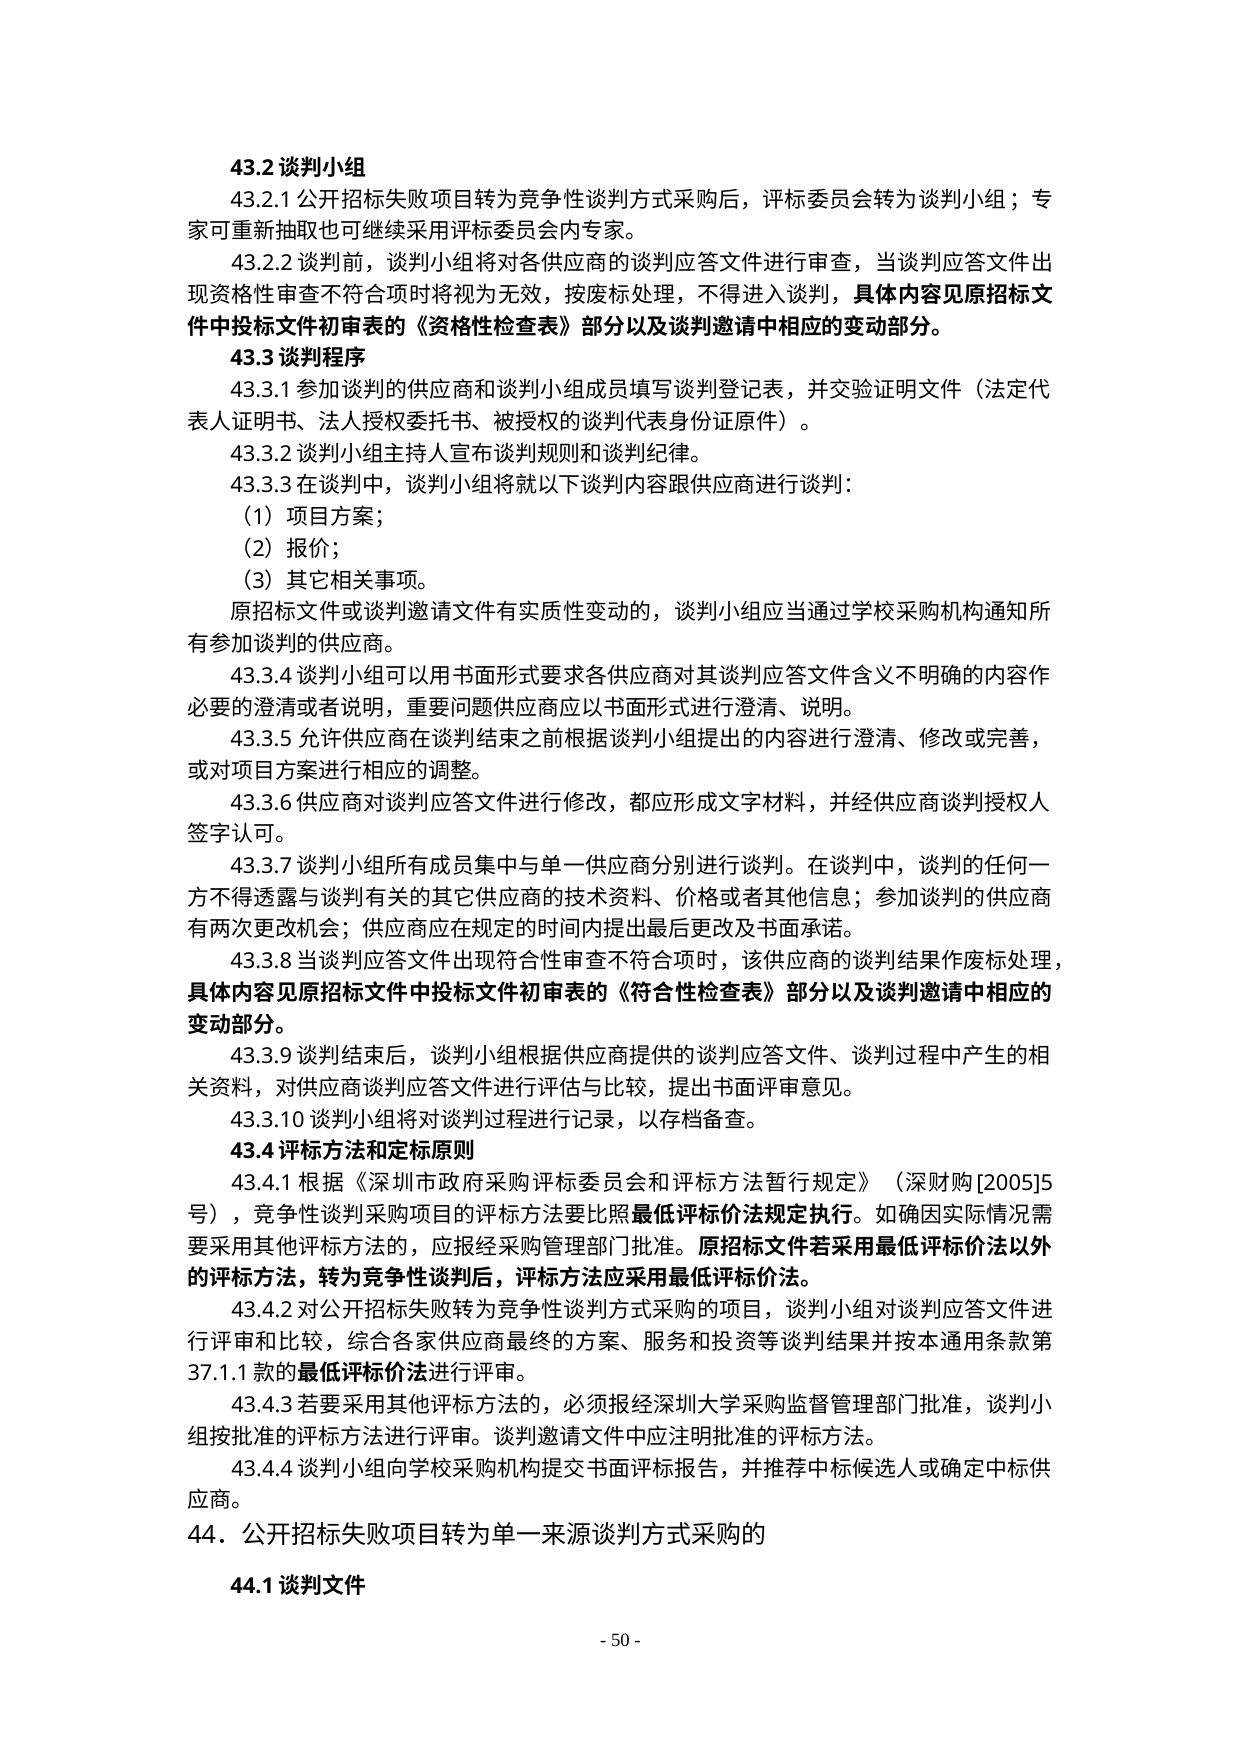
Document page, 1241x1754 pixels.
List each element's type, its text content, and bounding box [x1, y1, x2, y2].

text 43.3.7谈判小组所有成员集中与单一供应商分别进行谈判。在谈判中，谈判的任何一方不得透露与谈判有关的其它供应商的技术资料、价格或者其他信息；参加谈判的供应商有两次更改机会；供应商应在规定的时间内提出最后更改及书面承诺。 [187, 848, 1053, 943]
text 43.3.8当谈判应答文件出现符合性审查不符合项时，该供应商的谈判结果作废标处理，具体内容见原招标文件中投标文件初审表的《符合性检查表》部分以及谈判邀请中相应的变动部分。 [187, 943, 1053, 1038]
text （2）报价； [187, 531, 1053, 563]
text 43.3.6供应商对谈判应答文件进行修改，都应形成文字材料，并经供应商谈判授权人签字认可。 [187, 784, 1053, 848]
text 43.3.3在谈判中，谈判小组将就以下谈判内容跟供应商进行谈判： [187, 467, 1053, 499]
text 43.3谈判程序 [187, 340, 1053, 372]
text 43.3.5 允许供应商在谈判结束之前根据谈判小组提出的内容进行澄清、修改或完善，或对项目方案进行相应的调整。 [187, 721, 1053, 784]
text 44.1谈判文件 [187, 1568, 1053, 1600]
text （3）其它相关事项。 [187, 563, 1053, 594]
text 43.3.10谈判小组将对谈判过程进行记录，以存档备查。 [187, 1102, 1053, 1133]
text 43.4.3若要采用其他评标方法的，必须报经深圳大学采购监督管理部门批准，谈判小组按批准的评标方法进行评审。谈判邀请文件中应注明批准的评标方法。 [187, 1387, 1053, 1451]
text 43.4.1根据《深圳市政府采购评标委员会和评标方法暂行规定》（深财购[2005]5号），竞争性谈判采购项目的评标方法要比照最低评标价法规定执行。如确因实际情况需要采用其他评标方法的，应报经采购管理部门批准。原招标文件若采用最低评标价法以外的评标方法，转为竞争性谈判后，评标方法应采用最低评标价法。 [187, 1165, 1053, 1292]
text 44．公开招标失败项目转为单一来源谈判方式采购的 [187, 1514, 1053, 1550]
text 43.2谈判小组 [187, 150, 1053, 182]
text 43.3.9谈判结束后，谈判小组根据供应商提供的谈判应答文件、谈判过程中产生的相关资料，对供应商谈判应答文件进行评估与比较，提出书面评审意见。 [187, 1038, 1053, 1102]
text 43.3.2谈判小组主持人宣布谈判规则和谈判纪律。 [187, 436, 1053, 467]
text 43.2.1公开招标失败项目转为竞争性谈判方式采购后，评标委员会转为谈判小组；专家可重新抽取也可继续采用评标委员会内专家。 [187, 182, 1053, 245]
text 43.3.4谈判小组可以用书面形式要求各供应商对其谈判应答文件含义不明确的内容作必要的澄清或者说明，重要问题供应商应以书面形式进行澄清、说明。 [187, 658, 1053, 721]
text 43.2.2谈判前，谈判小组将对各供应商的谈判应答文件进行审查，当谈判应答文件出现资格性审查不符合项时将视为无效，按废标处理，不得进入谈判，具体内容见原招标文件中投标文件初审表的《资格性检查表》部分以及谈判邀请中相应的变动部分。 [187, 245, 1053, 340]
text （1）项目方案； [187, 499, 1053, 531]
text 43.3.1参加谈判的供应商和谈判小组成员填写谈判登记表，并交验证明文件（法定代表人证明书、法人授权委托书、被授权的谈判代表身份证原件）。 [187, 372, 1053, 436]
text 43.4评标方法和定标原则 [187, 1133, 1053, 1165]
text 43.4.2对公开招标失败转为竞争性谈判方式采购的项目，谈判小组对谈判应答文件进行评审和比较，综合各家供应商最终的方案、服务和投资等谈判结果并按本通用条款第37.1.1款的最低评标价法进行评审。 [187, 1292, 1053, 1387]
text 原招标文件或谈判邀请文件有实质性变动的，谈判小组应当通过学校采购机构通知所有参加谈判的供应商。 [187, 594, 1053, 658]
text 43.4.4谈判小组向学校采购机构提交书面评标报告，并推荐中标候选人或确定中标供应商。 [187, 1451, 1053, 1514]
